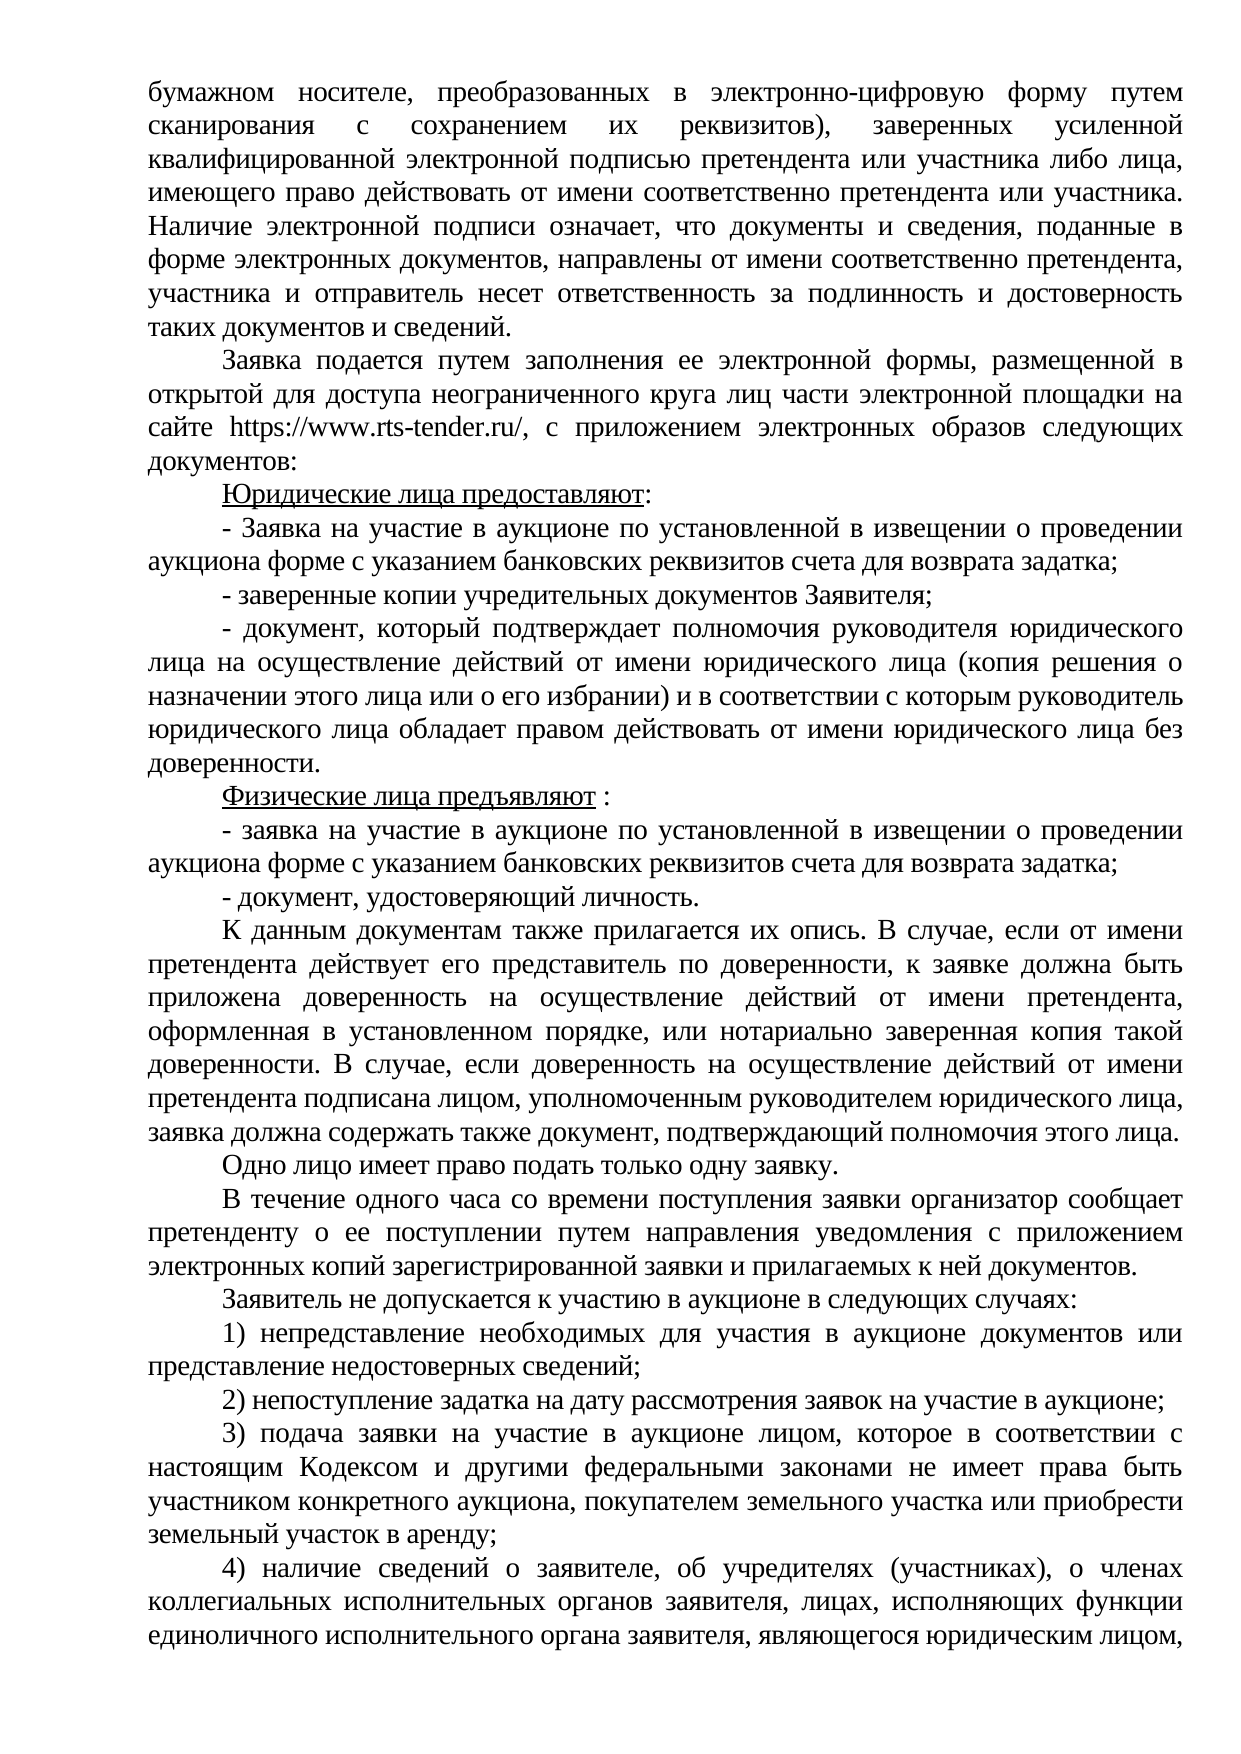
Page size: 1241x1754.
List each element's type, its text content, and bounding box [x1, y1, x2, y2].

text Заявитель не допускается к участию в аукционе в следующих случаях: [148, 1281, 1183, 1315]
text Физические лица предъявляют : [148, 778, 1183, 812]
text Заявка подается путем заполнения ее электронной формы, размещенной в открытой для доступа неограниченного круга лиц части электронной площадки на сайте https://www.rts-tender.ru/, с приложением электронных образов следующих документов: [148, 342, 1183, 476]
text 3) подача заявки на участие в аукционе лицом, которое в соответствии с настоящим Кодексом и другими федеральными законами не имеет права быть участником конкретного аукциона, покупателем земельного участка или приобрести земельный участок в аренду; [148, 1416, 1183, 1550]
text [148, 1550, 1183, 1650]
text - документ, удостоверяющий личность. [148, 879, 1183, 912]
text Одно лицо имеет право подать только одну заявку. [148, 1147, 1183, 1181]
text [148, 74, 1183, 342]
text - заверенные копии учредительных документов Заявителя; [148, 577, 1183, 611]
text - Заявка на участие в аукционе по установленной в извещении о проведении аукциона форме с указанием банковских реквизитов счета для возврата задатка; [148, 510, 1183, 577]
text - заявка на участие в аукционе по установленной в извещении о проведении аукциона форме с указанием банковских реквизитов счета для возврата задатка; [148, 812, 1183, 879]
text 1) непредставление необходимых для участия в аукционе документов или представление недостоверных сведений; [148, 1315, 1183, 1382]
text 2) непоступление задатка на дату рассмотрения заявок на участие в аукционе; [148, 1382, 1183, 1416]
text К данным документам также прилагается их опись. В случае, если от имени претендента действует его представитель по доверенности, к заявке должна быть приложена доверенность на осуществление действий от имени претендента, оформленная в установленном порядке, или нотариально заверенная копия такой доверенности. В случае, если доверенность на осуществление действий от имени претендента подписана лицом, уполномоченным руководителем юридического лица, заявка должна содержать также документ, подтверждающий полномочия этого лица. [148, 912, 1183, 1147]
text В течение одного часа со времени поступления заявки организатор сообщает претенденту о ее поступлении путем направления уведомления с приложением электронных копий зарегистрированной заявки и прилагаемых к ней документов. [148, 1181, 1183, 1281]
text Юридические лица предоставляют: [148, 476, 1183, 510]
text - документ, который подтверждает полномочия руководителя юридического лица на осуществление действий от имени юридического лица (копия решения о назначении этого лица или о его избрании) и в соответствии с которым руководитель юридического лица обладает правом действовать от имени юридического лица без доверенности. [148, 611, 1183, 778]
